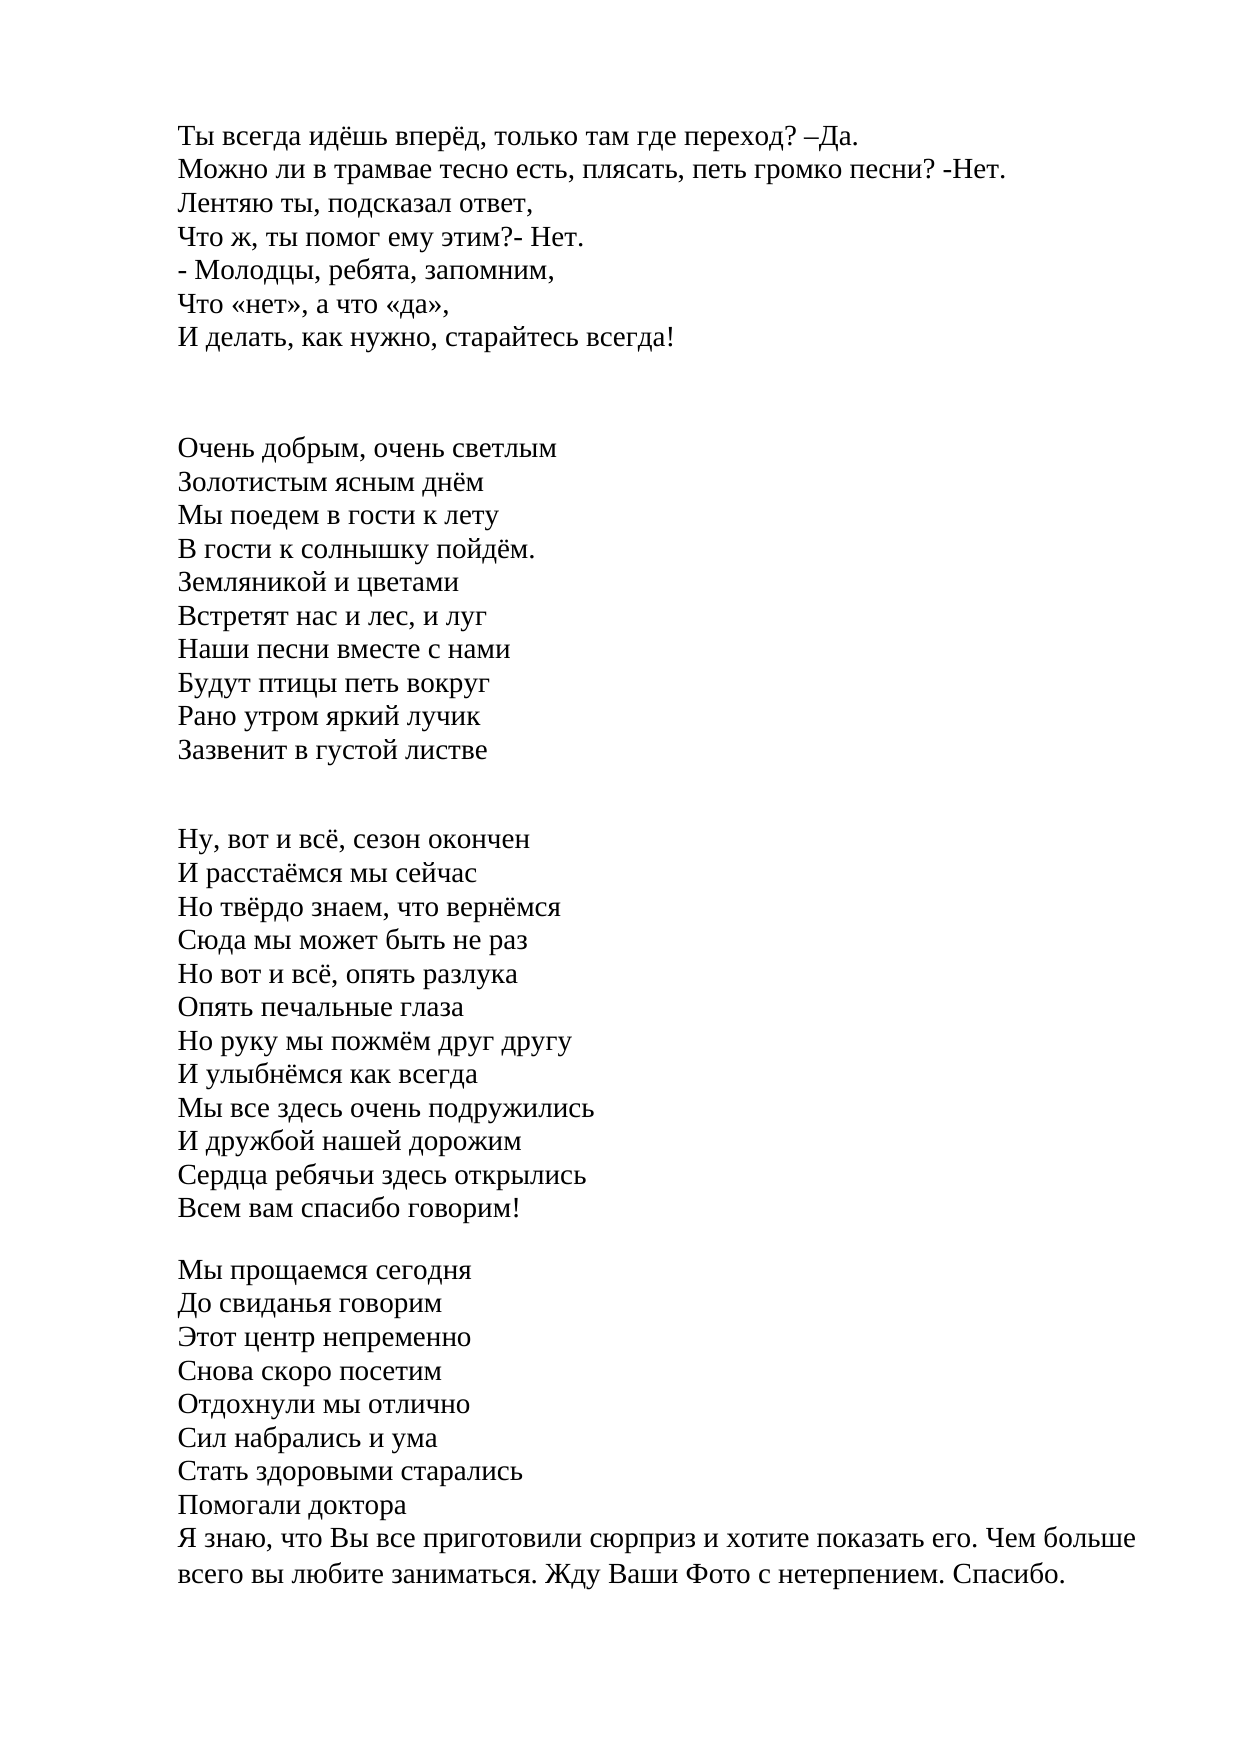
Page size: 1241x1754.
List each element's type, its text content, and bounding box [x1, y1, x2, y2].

text И улыбнёмся как всегда [177, 1056, 1152, 1090]
text И расстаёмся мы сейчас [177, 855, 1152, 889]
text Очень добрым, очень светлым [177, 430, 1152, 464]
text Ну, вот и всё, сезон окончен [177, 822, 1152, 855]
text До свиданья говорим [177, 1286, 1152, 1319]
text Всем вам спасибо говорим! [177, 1191, 1152, 1224]
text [177, 118, 1152, 353]
text Будут птицы петь вокруг [177, 665, 1152, 698]
text Мы все здесь очень подружились [177, 1090, 1152, 1123]
text В гости к солнышку пойдём. [177, 531, 1152, 564]
text Встретят нас и лес, и луг [177, 598, 1152, 631]
text Мы прощаемся сегодня [177, 1252, 1152, 1286]
text Сюда мы может быть не раз [177, 922, 1152, 956]
text Но вот и всё, опять разлука [177, 956, 1152, 989]
text Но руку мы пожмём друг другу [177, 1023, 1152, 1056]
text Помогали доктора [177, 1487, 1152, 1520]
text Снова скоро посетим [177, 1353, 1152, 1386]
text Земляникой и цветами [177, 564, 1152, 598]
text Отдохнули мы отлично [177, 1386, 1152, 1420]
text Этот центр непременно [177, 1319, 1152, 1353]
text Золотистым ясным днём [177, 464, 1152, 497]
text Я знаю, что Вы все приготовили сюрприз и хотите показать его. Чем больше всего вы любите заниматься. Жду Ваши Фото с нетерпением. Спасибо. [177, 1520, 1152, 1590]
text И дружбой нашей дорожим [177, 1123, 1152, 1157]
text Стать здоровыми старались [177, 1453, 1152, 1487]
text Наши песни вместе с нами [177, 631, 1152, 665]
text Сердца ребячьи здесь открылись [177, 1157, 1152, 1191]
text Сил набрались и ума [177, 1420, 1152, 1453]
text Опять печальные глаза [177, 989, 1152, 1023]
text Но твёрдо знаем, что вернёмся [177, 889, 1152, 922]
text Рано утром яркий лучик [177, 698, 1152, 732]
text Мы поедем в гости к лету [177, 497, 1152, 531]
text Зазвенит в густой листве [177, 732, 1152, 766]
